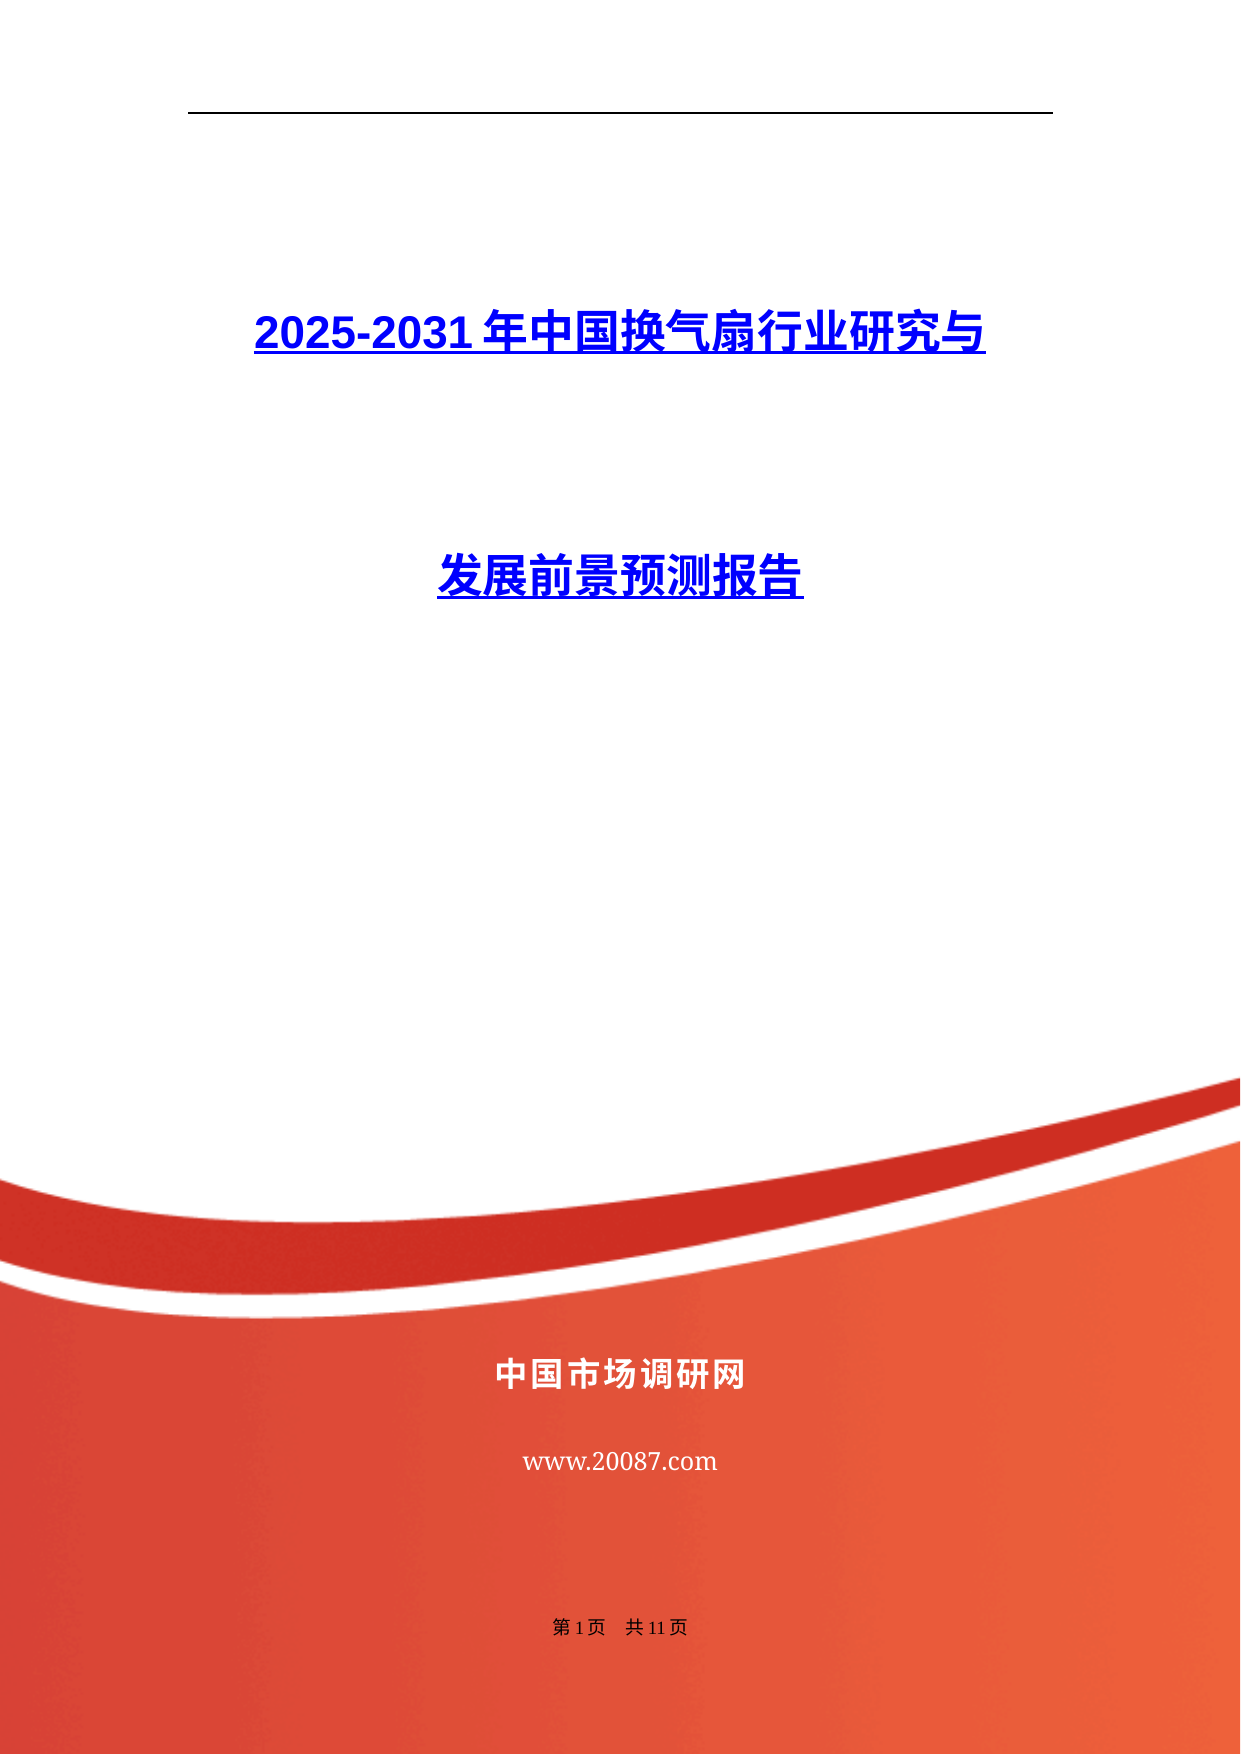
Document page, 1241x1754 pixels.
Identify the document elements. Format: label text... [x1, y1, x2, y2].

picture [0, 1006, 1241, 1754]
table_header 2025-2031年中国换气扇行业研究与发展前景预测报告 [188, 207, 1053, 773]
subtitle 中国市场调研网 [187, 1339, 1053, 1404]
text www.20087.com [187, 1428, 1053, 1493]
